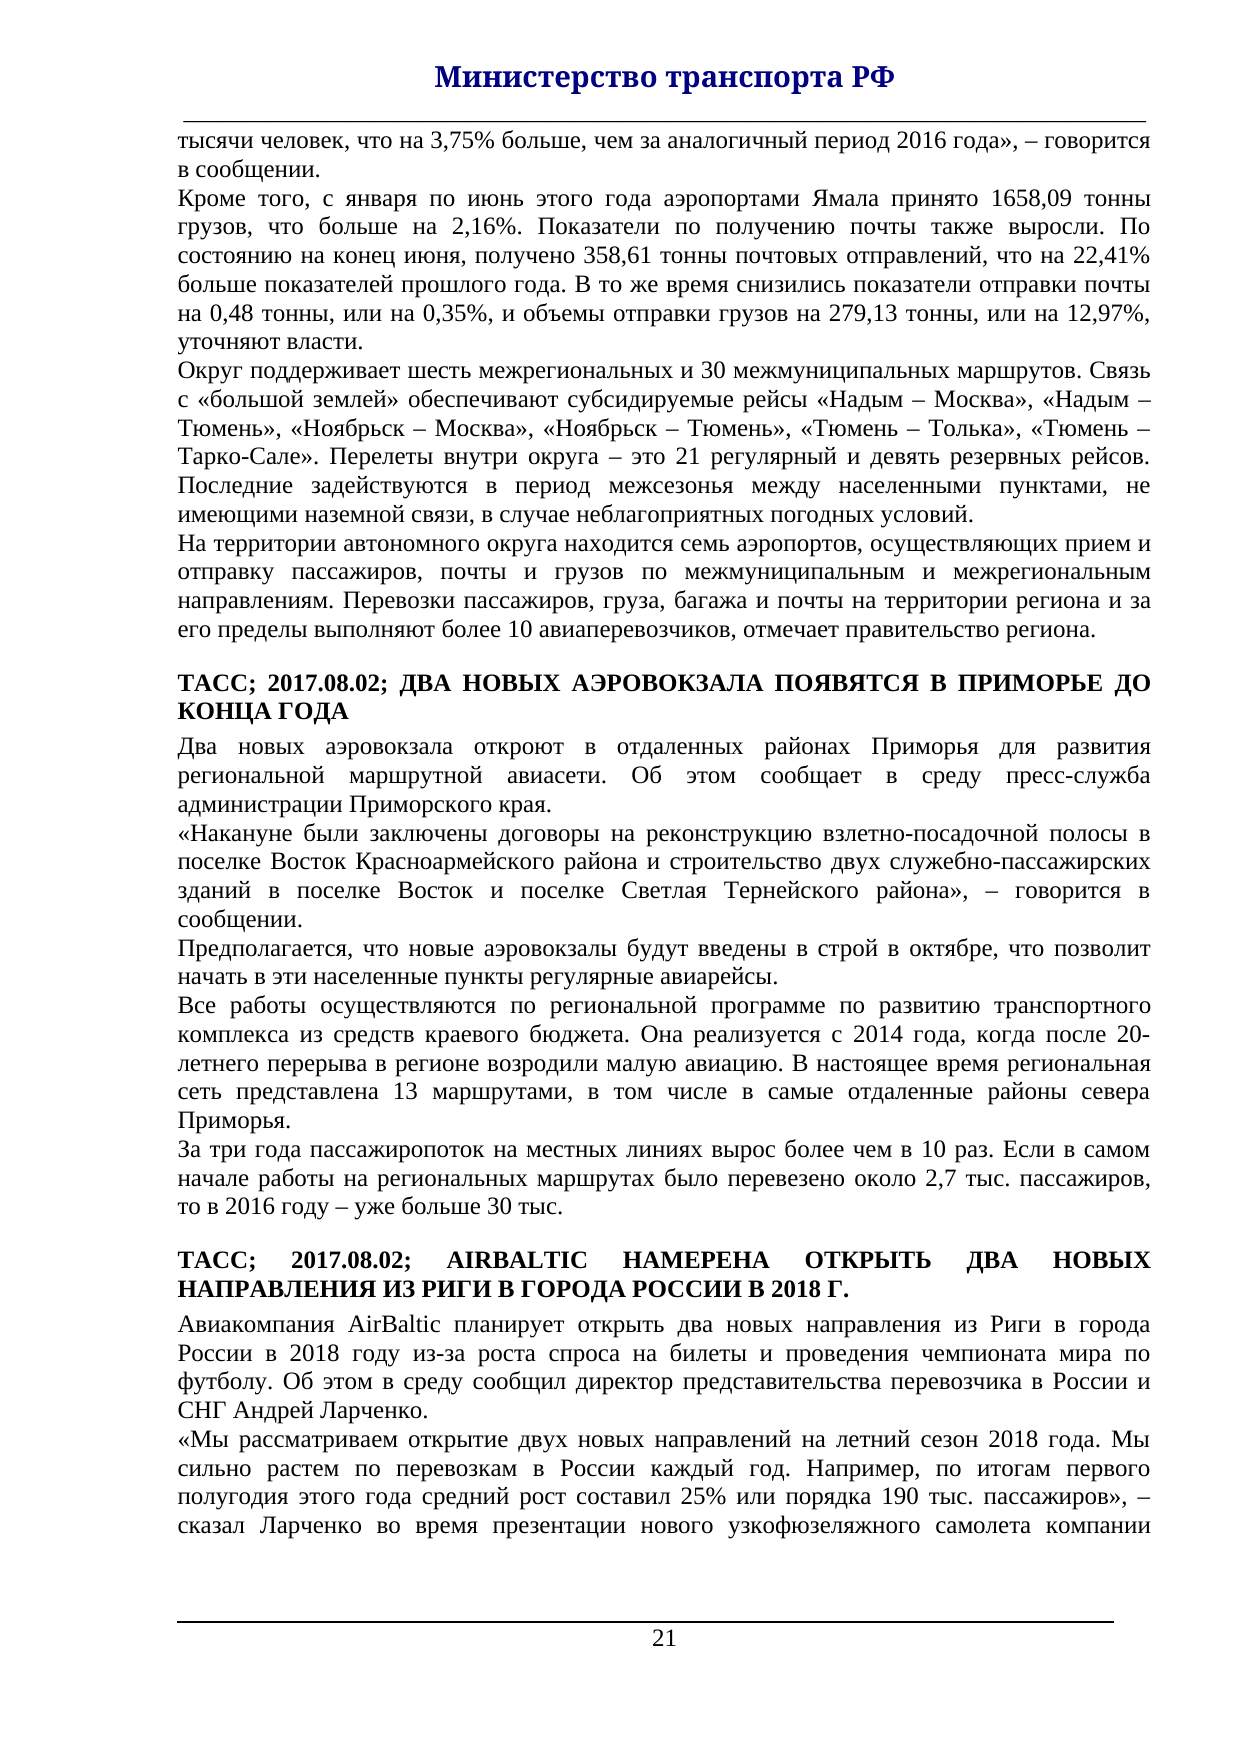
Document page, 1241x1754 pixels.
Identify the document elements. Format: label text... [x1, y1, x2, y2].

text Округ поддерживает шесть межрегиональных и 30 межмуниципальных маршрутов. Связь с «большой землей» обеспечивают субсидируемые рейсы «Надым – Москва», «Надым – Тюмень», «Ноябрьск – Москва», «Ноябрьск – Тюмень», «Тюмень – Толька», «Тюмень – Тарко-Сале». Перелеты внутри округа – это 21 регулярный и девять резервных рейсов. Последние задействуются в период межсезонья между населенными пунктами, не имеющими наземной связи, в случае неблагоприятных погодных условий. [177, 355, 1152, 528]
subtitle ТАСС; 2017.08.02; ДВА НОВЫХ АЭРОВОКЗАЛА ПОЯВЯТСЯ В ПРИМОРЬЕ ДО КОНЦА ГОДА [177, 668, 1152, 725]
text «Накануне были заключены договоры на реконструкцию взлетно-посадочной полосы в поселке Восток Красноармейского района и строительство двух служебно-пассажирских зданий в поселке Восток и поселке Светлая Тернейского района», – говорится в сообщении. [177, 818, 1152, 933]
subtitle ТАСС; 2017.08.02; AIRBALTIC НАМЕРЕНА ОТКРЫТЬ ДВА НОВЫХ НАПРАВЛЕНИЯ ИЗ РИГИ В ГОРОДА РОССИИ В 2018 Г. [177, 1245, 1152, 1303]
text Авиакомпания AirBaltic планирует открыть два новых направления из Риги в города России в 2018 году из-за роста спроса на билеты и проведения чемпионата мира по футболу. Об этом в среду сообщил директор представительства перевозчика в России и СНГ Андрей Ларченко. [177, 1309, 1152, 1424]
text Предполагается, что новые аэровокзалы будут введены в строй в октябре, что позволит начать в эти населенные пункты регулярные авиарейсы. [177, 933, 1152, 990]
text На территории автономного округа находится семь аэропортов, осуществляющих прием и отправку пассажиров, почты и грузов по межмуниципальным и межрегиональным направлениям. Перевозки пассажиров, груза, багажа и почты на территории региона и за его пределы выполняют более 10 авиаперевозчиков, отмечает правительство региона. [177, 528, 1152, 643]
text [177, 125, 1152, 183]
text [177, 1424, 1152, 1539]
text Два новых аэровокзала откроют в отдаленных районах Приморья для развития региональной маршрутной авиасети. Об этом сообщает в среду пресс-служба администрации Приморского края. [177, 731, 1152, 818]
text За три года пассажиропоток на местных линиях вырос более чем в 10 раз. Если в самом начале работы на региональных маршрутах было перевезено около 2,7 тыс. пассажиров, то в 2016 году – уже больше 30 тыс. [177, 1134, 1152, 1220]
text Кроме того, с января по июнь этого года аэропортами Ямала принято 1658,09 тонны грузов, что больше на 2,16%. Показатели по получению почты также выросли. По состоянию на конец июня, получено 358,61 тонны почтовых отправлений, что на 22,41% больше показателей прошлого года. В то же время снизились показатели отправки почты на 0,48 тонны, или на 0,35%, и объемы отправки грузов на 279,13 тонны, или на 12,97%, уточняют власти. [177, 183, 1152, 355]
text Все работы осуществляются по региональной программе по развитию транспортного комплекса из средств краевого бюджета. Она реализуется с 2014 года, когда после 20-летнего перерыва в регионе возродили малую авиацию. В настоящее время региональная сеть представлена 13 маршрутами, в том числе в самые отдаленные районы севера Приморья. [177, 990, 1152, 1134]
